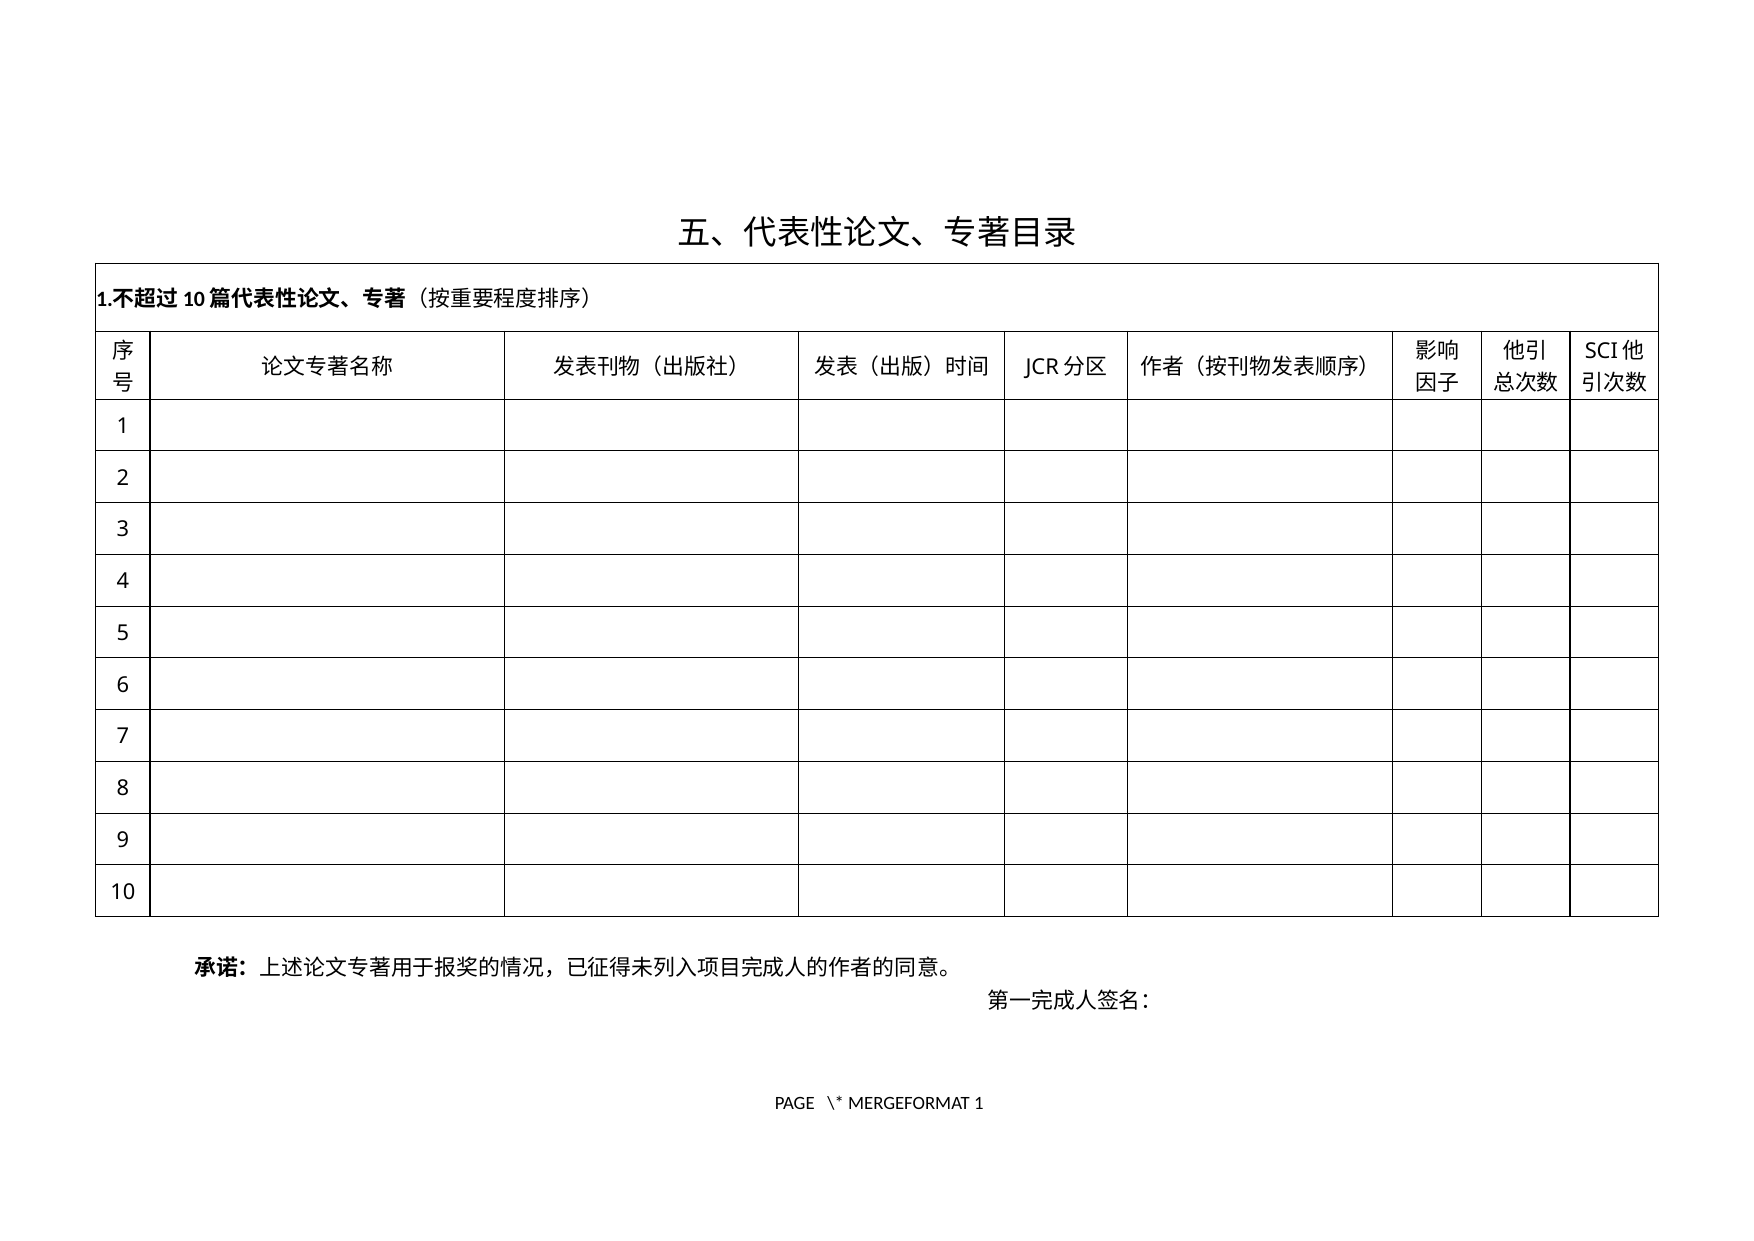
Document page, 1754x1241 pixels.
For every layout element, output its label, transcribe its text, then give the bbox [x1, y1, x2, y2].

table_cell [1005, 865, 1127, 916]
table_cell [1571, 814, 1658, 864]
table_cell [799, 814, 1004, 864]
table_cell [1393, 607, 1481, 657]
table_cell [1005, 658, 1127, 709]
table_cell [1482, 607, 1569, 657]
table_cell [1393, 865, 1481, 916]
table_cell 8 [96, 762, 149, 813]
table_cell [1482, 710, 1569, 761]
table_cell [1128, 658, 1392, 709]
table_cell [1393, 658, 1481, 709]
table_cell 发表刊物（出版社） [505, 332, 798, 398]
table_cell [799, 762, 1004, 813]
table_cell [799, 607, 1004, 657]
table_cell [505, 555, 798, 606]
table_cell 2 [96, 451, 149, 502]
table_cell [1005, 762, 1127, 813]
table_cell 10 [96, 865, 149, 916]
table_cell [1571, 400, 1658, 450]
table_cell [1482, 658, 1569, 709]
table_cell 4 [96, 555, 149, 606]
table_cell [1393, 555, 1481, 606]
table_cell [1005, 555, 1127, 606]
table_cell [1571, 710, 1658, 761]
table_cell [1571, 607, 1658, 657]
table_cell [151, 762, 504, 813]
table_cell [1393, 503, 1481, 554]
table_cell [1393, 400, 1481, 450]
table_cell [505, 451, 798, 502]
table_cell [1393, 762, 1481, 813]
table_cell [151, 503, 504, 554]
table_cell [1128, 400, 1392, 450]
table_cell [1571, 451, 1658, 502]
table_cell [505, 503, 798, 554]
table_cell [1128, 451, 1392, 502]
table_cell 9 [96, 814, 149, 864]
table_cell 3 [96, 503, 149, 554]
table_cell [151, 710, 504, 761]
table_cell [1482, 400, 1569, 450]
table_cell [1128, 710, 1392, 761]
text 第一完成人签名： [150, 982, 1604, 1015]
table_cell [1571, 503, 1658, 554]
table_cell [505, 658, 798, 709]
table_cell [1005, 451, 1127, 502]
table_header 1.不超过10篇代表性论文、专著（按重要程度排序） [96, 264, 1658, 331]
table_cell [505, 400, 798, 450]
table_cell [1005, 814, 1127, 864]
table_cell [1482, 762, 1569, 813]
table_cell [1393, 710, 1481, 761]
table_cell [505, 762, 798, 813]
table_cell [505, 865, 798, 916]
table_cell [1005, 607, 1127, 657]
table_cell 7 [96, 710, 149, 761]
table_cell 发表（出版）时间 [799, 332, 1004, 398]
table_cell 序号 [96, 332, 149, 398]
table_cell [151, 865, 504, 916]
table_cell 他引 总次数 [1482, 332, 1569, 398]
table_cell [151, 607, 504, 657]
table_cell 1 [96, 400, 149, 450]
table_cell [505, 607, 798, 657]
table_cell [1482, 555, 1569, 606]
table_cell [1571, 555, 1658, 606]
table_cell [799, 710, 1004, 761]
text 承诺：上述论文专著用于报奖的情况，已征得未列入项目完成人的作者的同意。 [150, 950, 1604, 982]
table_cell [799, 555, 1004, 606]
table_cell [1571, 865, 1658, 916]
table_cell 影响 因子 [1393, 332, 1481, 398]
table_cell 论文专著名称 [151, 332, 504, 398]
table_cell [1128, 607, 1392, 657]
table_cell [1482, 814, 1569, 864]
table_cell [799, 503, 1004, 554]
table_cell [1482, 865, 1569, 916]
table_cell [151, 400, 504, 450]
table_cell 5 [96, 607, 149, 657]
table_cell [1128, 503, 1392, 554]
table_cell [1128, 814, 1392, 864]
table_cell 6 [96, 658, 149, 709]
table_cell [1128, 555, 1392, 606]
table_cell [1005, 503, 1127, 554]
table_cell [1571, 762, 1658, 813]
text 五、代表性论文、专著目录 [150, 198, 1604, 263]
table_cell [1571, 658, 1658, 709]
table_cell 作者（按刊物发表顺序） [1128, 332, 1392, 398]
table_cell [1482, 451, 1569, 502]
table_cell [151, 814, 504, 864]
table_cell [1005, 400, 1127, 450]
table_cell [505, 710, 798, 761]
table_cell [799, 400, 1004, 450]
table_cell [799, 658, 1004, 709]
table_cell [1482, 503, 1569, 554]
table_cell [1128, 762, 1392, 813]
table_cell [799, 865, 1004, 916]
table_cell [151, 451, 504, 502]
table_cell [799, 451, 1004, 502]
table_cell [1128, 865, 1392, 916]
table_cell [1393, 814, 1481, 864]
table_cell JCR分区 [1005, 332, 1127, 398]
table_cell SCI他 引次数 [1571, 332, 1658, 398]
table_cell [151, 658, 504, 709]
table_cell [1393, 451, 1481, 502]
table_cell [505, 814, 798, 864]
table_cell [151, 555, 504, 606]
table_cell [1005, 710, 1127, 761]
